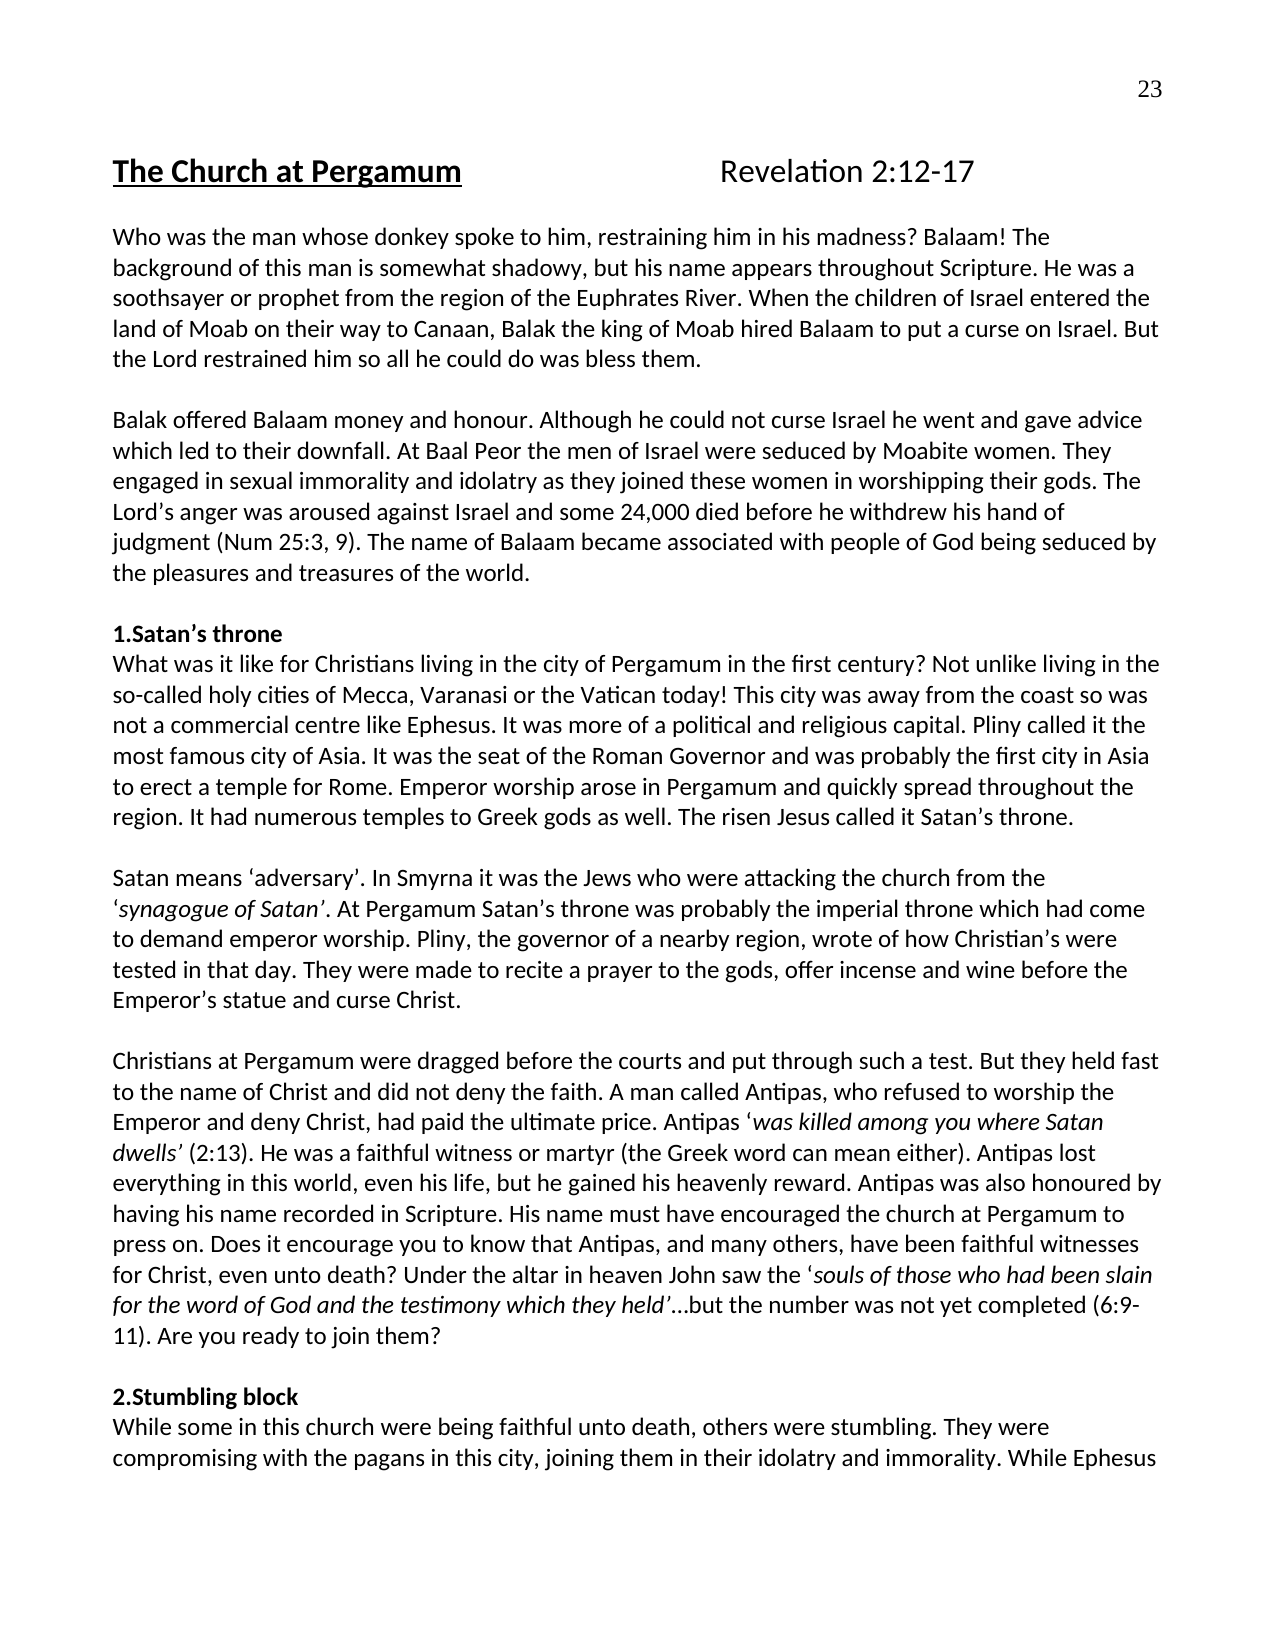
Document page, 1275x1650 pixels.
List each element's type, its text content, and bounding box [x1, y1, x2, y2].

text Balak offered Balaam money and honour. Although he could not curse Israel he went and gave advice which led to their downfall. At Baal Peor the men of Israel were seduced by Moabite women. They engaged in sexual immorality and idolatry as they joined these women in worshipping their gods. The Lord’s anger was aroused against Israel and some 24,000 died before he withdrew his hand of judgment (Num 25:3, 9). The name of Balaam became associated with people of God being seduced by the pleasures and treasures of the world. [112, 404, 1162, 587]
text 1.Satan’s throne [112, 618, 1162, 648]
text The Church at Pergamum Revelation 2:12-17 [112, 150, 1162, 191]
text Christians at Pergamum were dragged before the courts and put through such a test. But they held fast to the name of Christ and did not deny the faith. A man called Antipas, who refused to worship the Emperor and deny Christ, had paid the ultimate price. Antipas ‘was killed among you where Satan dwells’ (2:13). He was a faithful witness or martyr (the Greek word can mean either). Antipas lost everything in this world, even his life, but he gained his heavenly reward. Antipas was also honoured by having his name recorded in Scripture. His name must have encouraged the church at Pergamum to press on. Does it encourage you to know that Antipas, and many others, have been faithful witnesses for Christ, even unto death? Under the altar in heaven John saw the ‘souls of those who had been slain for the word of God and the testimony which they held’…but the number was not yet completed (6:9-11). Are you ready to join them? [112, 1045, 1162, 1351]
text 2.Stumbling block [112, 1381, 1162, 1412]
text Who was the man whose donkey spoke to him, restraining him in his madness? Balaam! The background of this man is somewhat shadowy, but his name appears throughout Scripture. He was a soothsayer or prophet from the region of the Euphrates River. When the children of Israel entered the land of Moab on their way to Canaan, Balak the king of Moab hired Balaam to put a curse on Israel. But the Lord restrained him so all he could do was bless them. [112, 221, 1162, 374]
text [112, 1412, 1162, 1473]
text Satan means ‘adversary’. In Smyrna it was the Jews who were attacking the church from the ‘synagogue of Satan’. At Pergamum Satan’s throne was probably the imperial throne which had come to demand emperor worship. Pliny, the governor of a nearby region, wrote of how Christian’s were tested in that day. They were made to recite a prayer to the gods, offer incense and wine before the Emperor’s statue and curse Christ. [112, 862, 1162, 1015]
text What was it like for Christians living in the city of Pergamum in the first century? Not unlike living in the so-called holy cities of Mecca, Varanasi or the Vatican today! This city was away from the coast so was not a commercial centre like Ephesus. It was more of a political and religious capital. Pliny called it the most famous city of Asia. It was the seat of the Roman Governor and was probably the first city in Asia to erect a temple for Rome. Emperor worship arose in Pergamum and quickly spread throughout the region. It had numerous temples to Greek gods as well. The risen Jesus called it Satan’s throne. [112, 648, 1162, 832]
